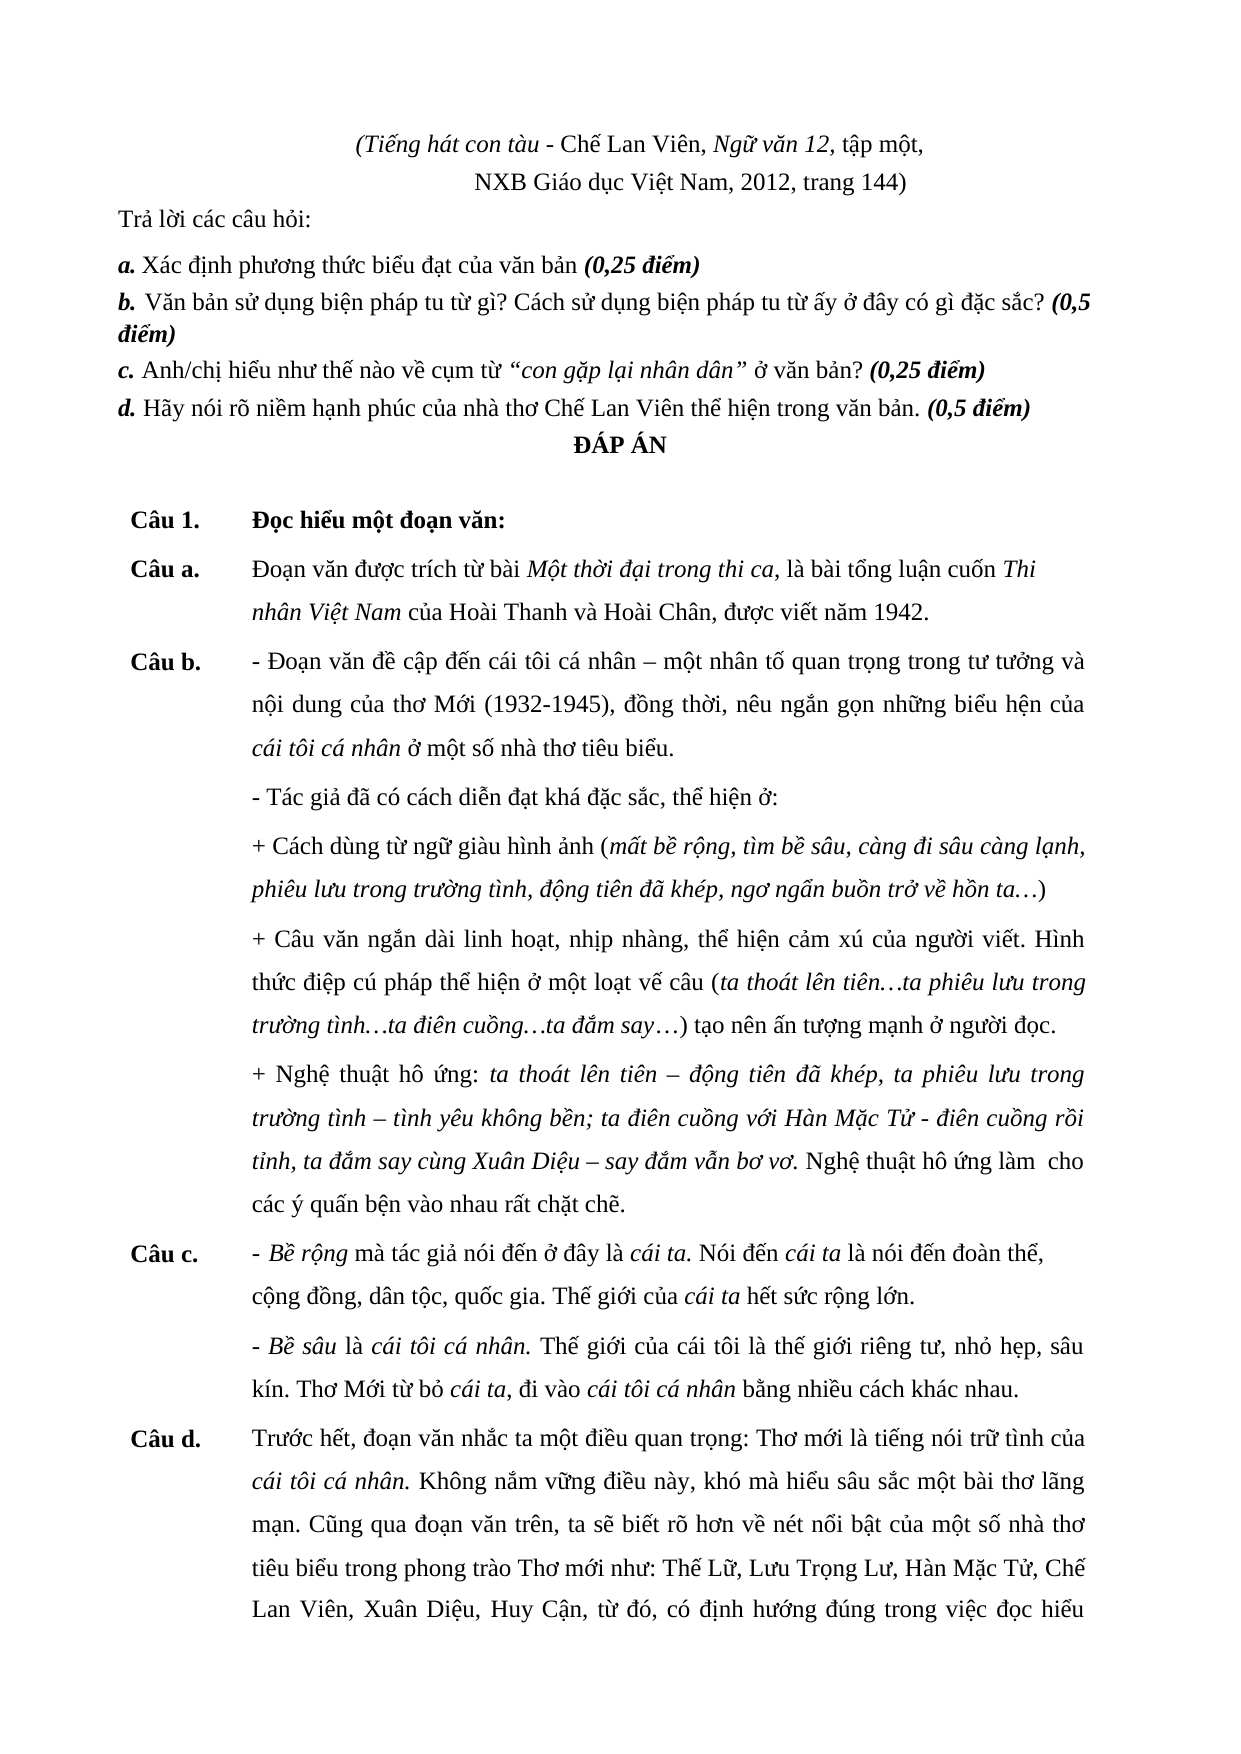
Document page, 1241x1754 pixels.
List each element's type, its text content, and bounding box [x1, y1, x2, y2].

text ĐÁP ÁN [246, 430, 994, 459]
table_cell Câu a. [109, 545, 226, 637]
table_cell Câu d. [109, 1414, 226, 1624]
text (Tiếng hát con tàu - Chế Lan Viên, Ngữ văn 12, tập một, NXB Giáo dục Việt Nam, 2012, trang 144) [355, 129, 926, 195]
table_cell Đoạn văn được trích từ bài Một thời đại trong thi ca, là bài tổng luận cuốn Thi nhân Việt Nam của Hoài Thanh và Hoài Chân, được viết năm 1942. [226, 545, 1107, 637]
list Xác định phương thức biểu đạt của văn bản (0,25 điểm) [118, 250, 1146, 279]
table_cell Câu b. [109, 637, 226, 1228]
list Hãy nói rõ niềm hạnh phúc của nhà thơ Chế Lan Viên thể hiện trong văn bản. (0,5 điểm) [118, 393, 1146, 421]
list Văn bản sử dụng biện pháp tu từ gì? Cách sử dụng biện pháp tu từ ấy ở đây có gì đặc sắc? (0,5 điểm) [118, 287, 1122, 347]
list Anh/chị hiểu như thế nào về cụm từ “con gặp lại nhân dân” ở văn bản? (0,25 điểm) [118, 355, 1146, 384]
table_header Câu 1. [109, 506, 226, 544]
text Trả lời các câu hỏi: [118, 204, 316, 233]
table_cell Bề rộng mà tác giả nói đến ở đây là cái ta. Nói đến cái ta là nói đến đoàn thể, cộng đồng, dân tộc, quốc gia. Thế giới của cái ta hết sức rộng lớn. Bề sâu là cái tôi cá nhân. Thế giới của cái tôi là thế giới riêng tư, nhỏ hẹp, sâu kín. Thơ Mới từ bỏ cái ta, đi vào cái tôi cá nhân bằng nhiều cách khác nhau. [226, 1229, 1107, 1413]
table_cell Đoạn văn đề cập đến cái tôi cá nhân – một nhân tố quan trọng trong tư tưởng và nội dung của thơ Mới (1932-1945), đồng thời, nêu ngắn gọn những biểu hện của cái tôi cá nhân ở một số nhà thơ tiêu biểu. Tác giả đã có cách diễn đạt khá đặc sắc, thể hiện ở: + Cách dùng từ ngữ giàu hình ảnh (mất bề rộng, tìm bề sâu, càng đi sâu càng lạnh, phiêu lưu trong trường tình, động tiên đã khép, ngơ ngẩn buồn trở về hồn ta…) + Câu văn ngắn dài linh hoạt, nhịp nhàng, thể hiện cảm xú của người viết. Hình thức điệp cú pháp thể hiện ở một loạt vế câu (ta thoát lên tiên…ta phiêu lưu trong trường tình…ta điên cuồng…ta đắm say…) tạo nên ấn tượng mạnh ở người đọc. + Nghệ thuật hô ứng: ta thoát lên tiên – động tiên đã khép, ta phiêu lưu trong trường tình – tình yêu không bền; ta điên cuồng với Hàn Mặc Tử - điên cuồng rồi tỉnh, ta đắm say cùng Xuân Diệu – say đắm vẫn bơ vơ. Nghệ thuật hô ứng làm cho các ý quấn bện vào nhau rất chặt chẽ. [226, 637, 1107, 1228]
table_header Đọc hiểu một đoạn văn: [226, 506, 1107, 544]
table_cell Câu c. [109, 1229, 226, 1413]
table_cell Trước hết, đoạn văn nhắc ta một điều quan trọng: Thơ mới là tiếng nói trữ tình của cái tôi cá nhân. Không nắm vững điều này, khó mà hiểu sâu sắc một bài thơ lãng mạn. Cũng qua đoạn văn trên, ta sẽ biết rõ hơn về nét nổi bật của một số nhà thơ tiêu biểu trong phong trào Thơ mới như: Thế Lữ, Lưu Trọng Lư, Hàn Mặc Tử, Chế Lan Viên, Xuân Diệu, Huy Cận, từ đó, có định hướng đúng trong việc đọc hiểu [226, 1414, 1107, 1624]
